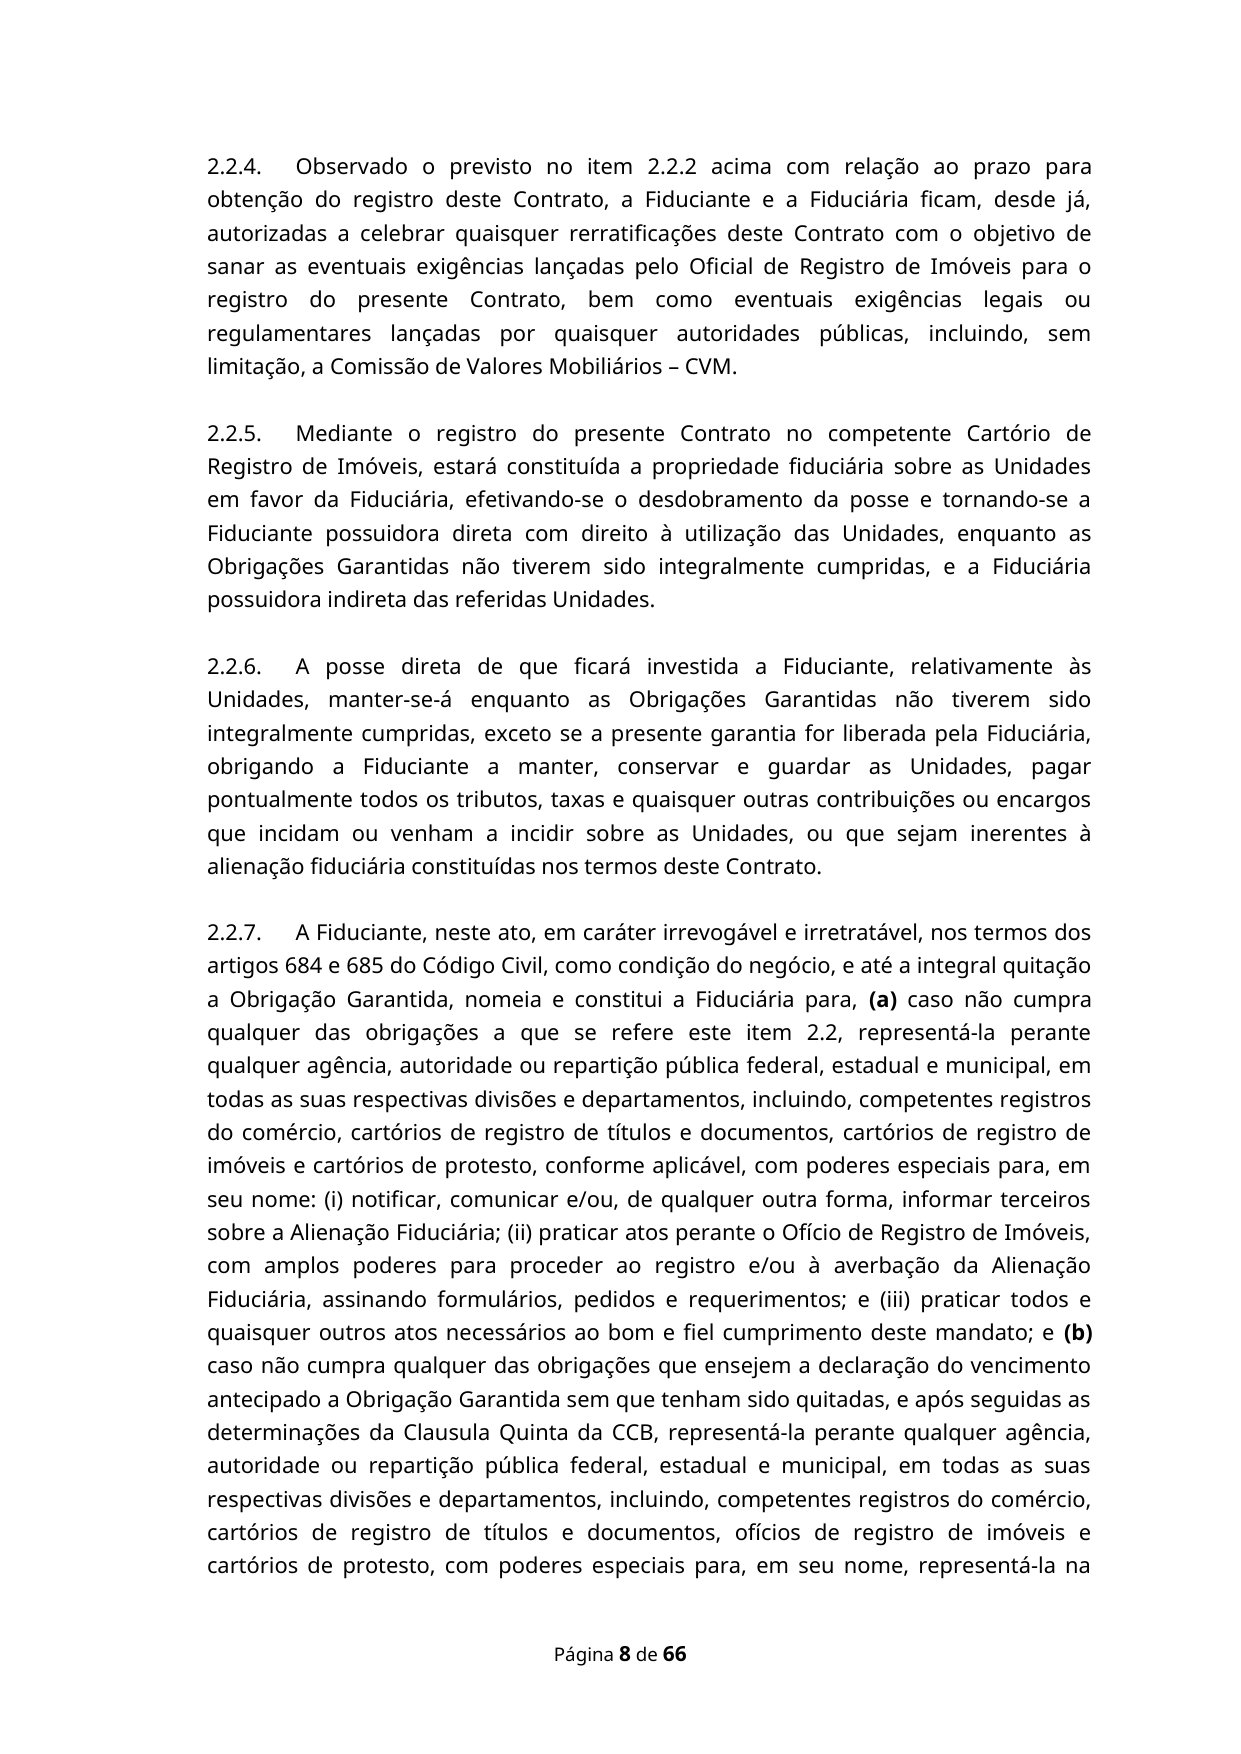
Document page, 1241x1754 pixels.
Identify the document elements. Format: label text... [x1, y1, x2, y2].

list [207, 914, 1092, 1580]
list Observado o previsto no item 2.2.2 acima com relação ao prazo para obtenção do registro deste Contrato, a Fiduciante e a Fiduciária ficam, desde já, autorizadas a celebrar quaisquer rerratificações deste Contrato com o objetivo de sanar as eventuais exigências lançadas pelo Oficial de Registro de Imóveis para o registro do presente Contrato, bem como eventuais exigências legais ou regulamentares lançadas por quaisquer autoridades públicas, incluindo, sem limitação, a Comissão de Valores Mobiliários – CVM. [207, 148, 1092, 381]
list A posse direta de que ficará investida a Fiduciante, relativamente às Unidades, manter-se-á enquanto as Obrigações Garantidas não tiverem sido integralmente cumpridas, exceto se a presente garantia for liberada pela Fiduciária, obrigando a Fiduciante a manter, conservar e guardar as Unidades, pagar pontualmente todos os tributos, taxas e quaisquer outras contribuições ou encargos que incidam ou venham a incidir sobre as Unidades, ou que sejam inerentes à alienação fiduciária constituídas nos termos deste Contrato. [207, 648, 1092, 881]
list Mediante o registro do presente Contrato no competente Cartório de Registro de Imóveis, estará constituída a propriedade fiduciária sobre as Unidades em favor da Fiduciária, efetivando-se o desdobramento da posse e tornando-se a Fiduciante possuidora direta com direito à utilização das Unidades, enquanto as Obrigações Garantidas não tiverem sido integralmente cumpridas, e a Fiduciária possuidora indireta das referidas Unidades. [207, 414, 1092, 614]
